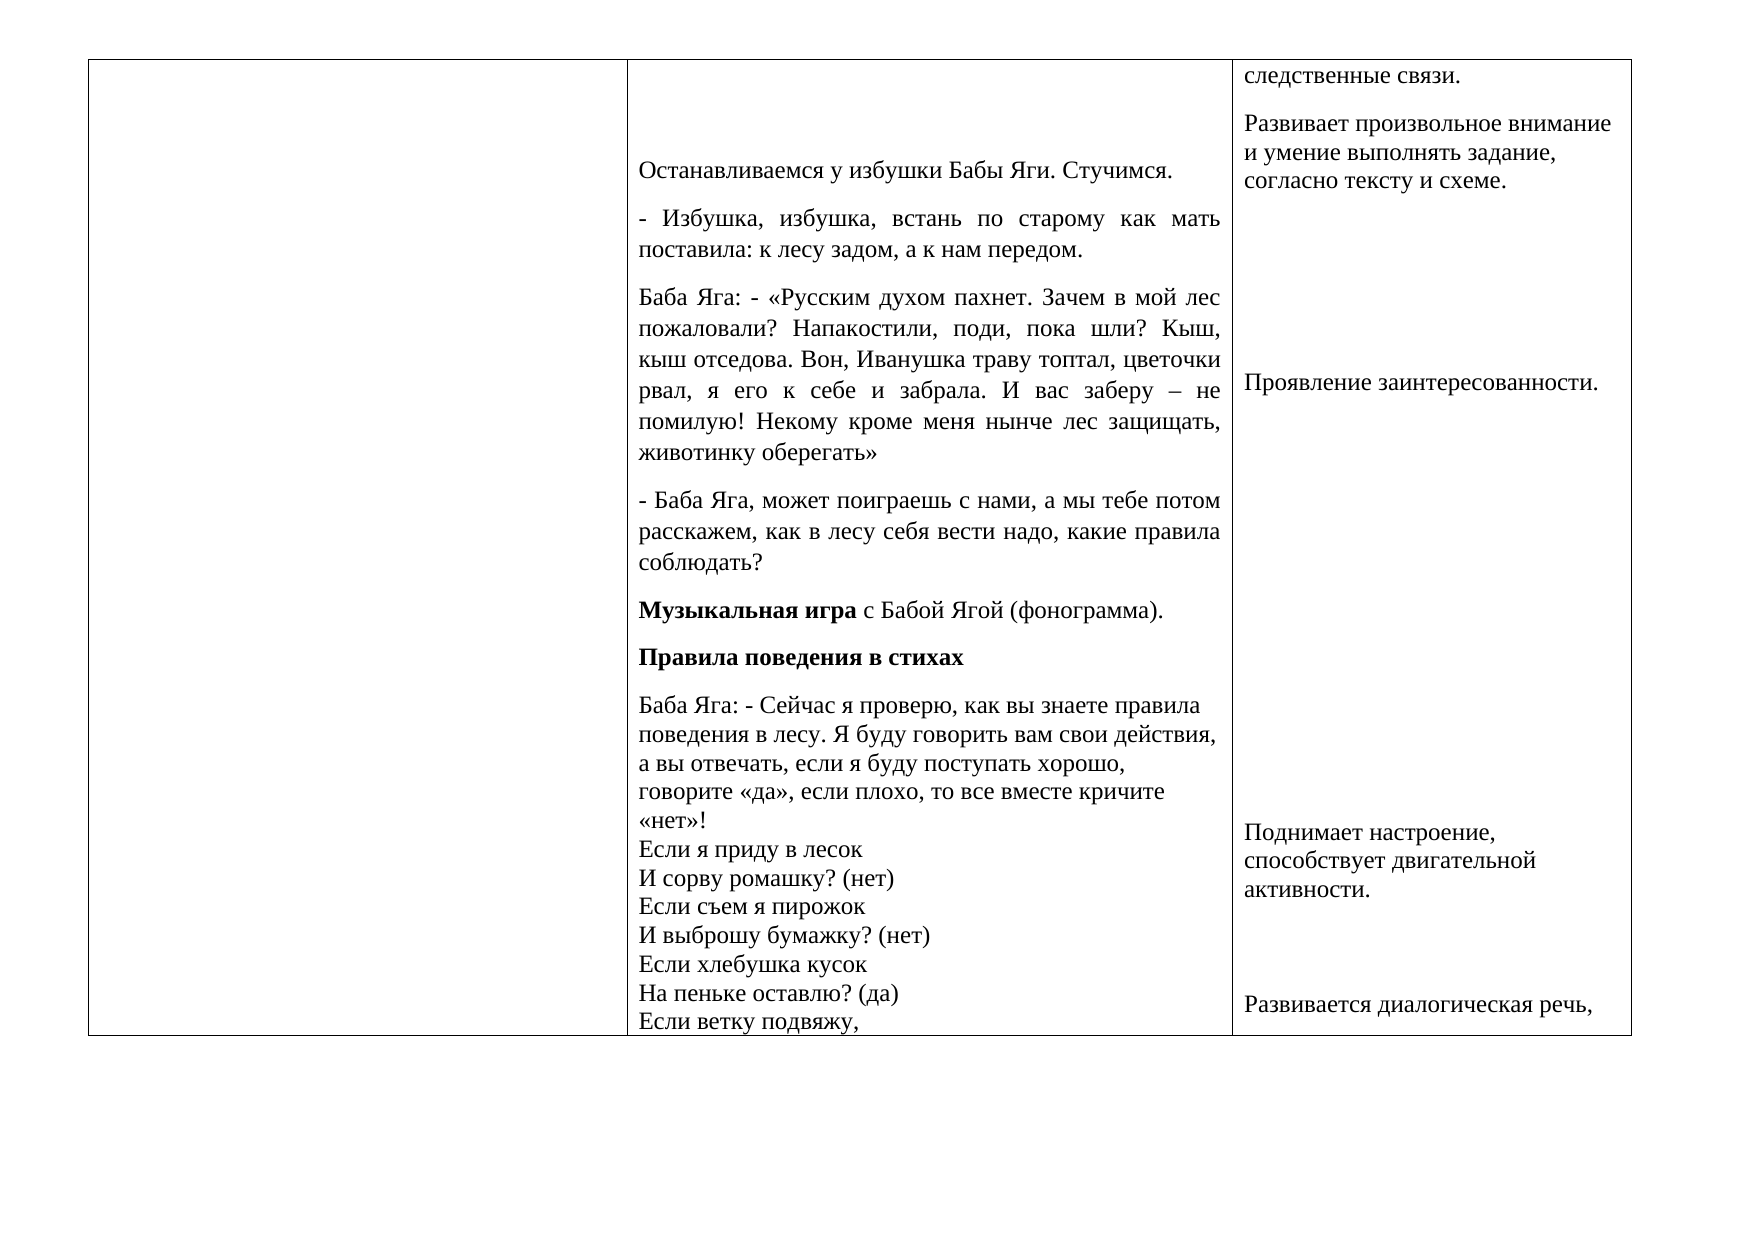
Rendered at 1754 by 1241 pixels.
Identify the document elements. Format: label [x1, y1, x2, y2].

table_cell [89, 60, 627, 1035]
table_cell [1233, 60, 1631, 1035]
table_cell [628, 60, 1232, 1035]
